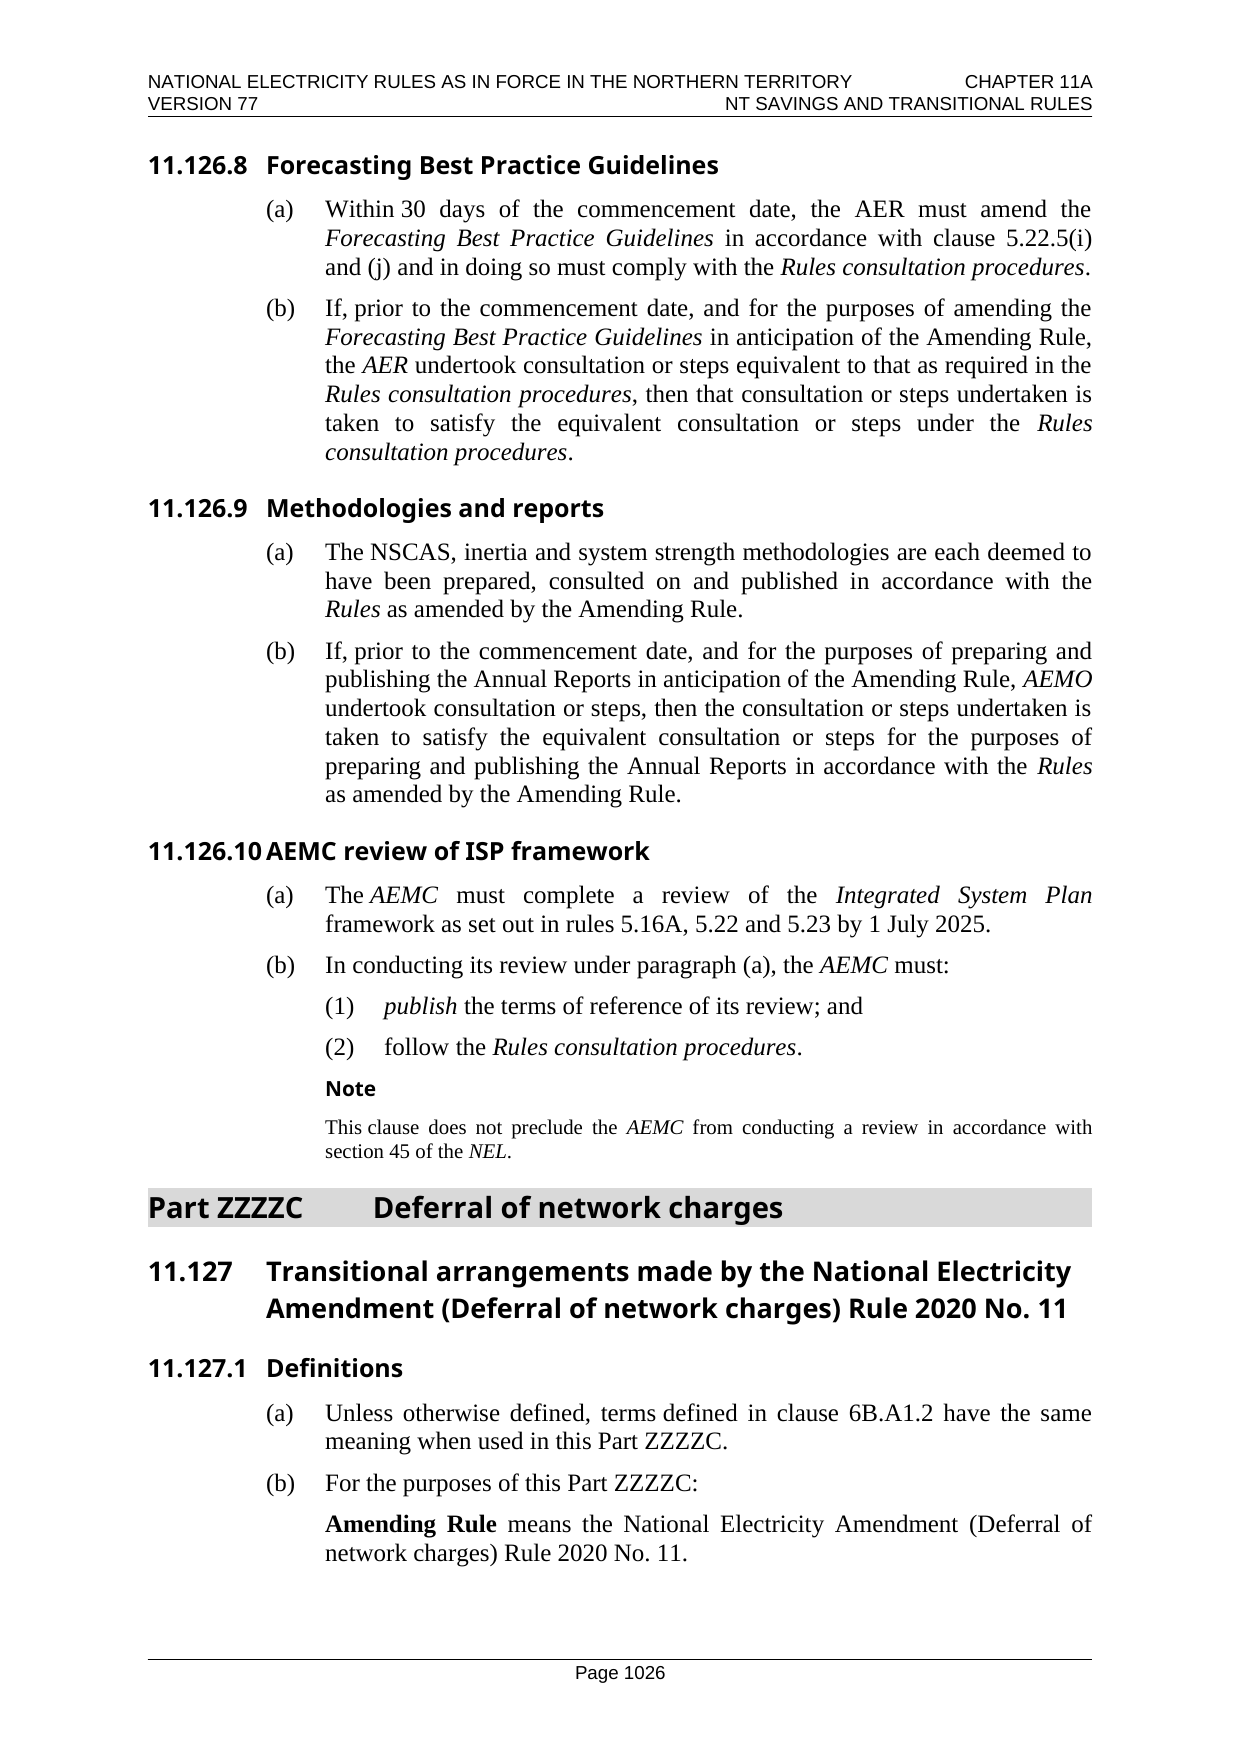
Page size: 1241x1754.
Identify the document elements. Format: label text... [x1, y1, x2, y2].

title 11.126.8 Forecasting Best Practice Guidelines [148, 148, 1092, 182]
list (b) In conducting its review under paragraph (a), the AEMC must: [266, 950, 1092, 979]
list (2) follow the Rules consultation procedures. [325, 1032, 1092, 1061]
list (a) The NSCAS, inertia and system strength methodologies are each deemed to have been prepared, consulted on and published in accordance with the Rules as amended by the Amending Rule. [266, 537, 1092, 623]
title 11.127.1 Definitions [148, 1351, 1092, 1385]
title 11.126.9 Methodologies and reports [148, 491, 1092, 524]
title 11.127 Transitional arrangements made by the National Electricity Amendment (Deferral of network charges) Rule 2020 No. 11 [148, 1252, 1092, 1326]
list (a) The AEMC must complete a review of the Integrated System Plan framework as set out in rules 5.16A, 5.22 and 5.23 by 1 July 2025. [266, 880, 1092, 937]
title 11.126.10 AEMC review of ISP framework [148, 833, 1092, 867]
text This clause does not preclude the AEMC from conducting a review in accordance with section 45 of the NEL. [325, 1114, 1092, 1163]
list (b) If, prior to the commencement date, and for the purposes of amending the Forecasting Best Practice Guidelines in anticipation of the Amending Rule, the AER undertook consultation or steps equivalent to that as required in the Rules consultation procedures, then that consultation or steps undertaken is taken to satisfy the equivalent consultation or steps under the Rules consultation procedures. [266, 293, 1092, 466]
title Note [325, 1074, 1092, 1102]
text Amending Rule means the National Electricity Amendment (Deferral of network charges) Rule 2020 No. 11. [325, 1509, 1092, 1566]
list (a) Unless otherwise defined, terms defined in clause 6B.A1.2 have the same meaning when used in this Part ZZZZC. [266, 1398, 1092, 1455]
list (a) Within 30 days of the commencement date, the AER must amend the Forecasting Best Practice Guidelines in accordance with clause 5.22.5(i) and (j) and in doing so must comply with the Rules consultation procedures. [266, 194, 1092, 281]
list (1) publish the terms of reference of its review; and [325, 991, 1092, 1020]
list (b) For the purposes of this Part ZZZZC: [266, 1468, 1092, 1496]
title Part ZZZZC Deferral of network charges [148, 1188, 1092, 1227]
list (b) If, prior to the commencement date, and for the purposes of preparing and publishing the Annual Reports in anticipation of the Amending Rule, AEMO undertook consultation or steps, then the consultation or steps undertaken is taken to satisfy the equivalent consultation or steps for the purposes of preparing and publishing the Annual Reports in accordance with the Rules as amended by the Amending Rule. [266, 636, 1092, 808]
